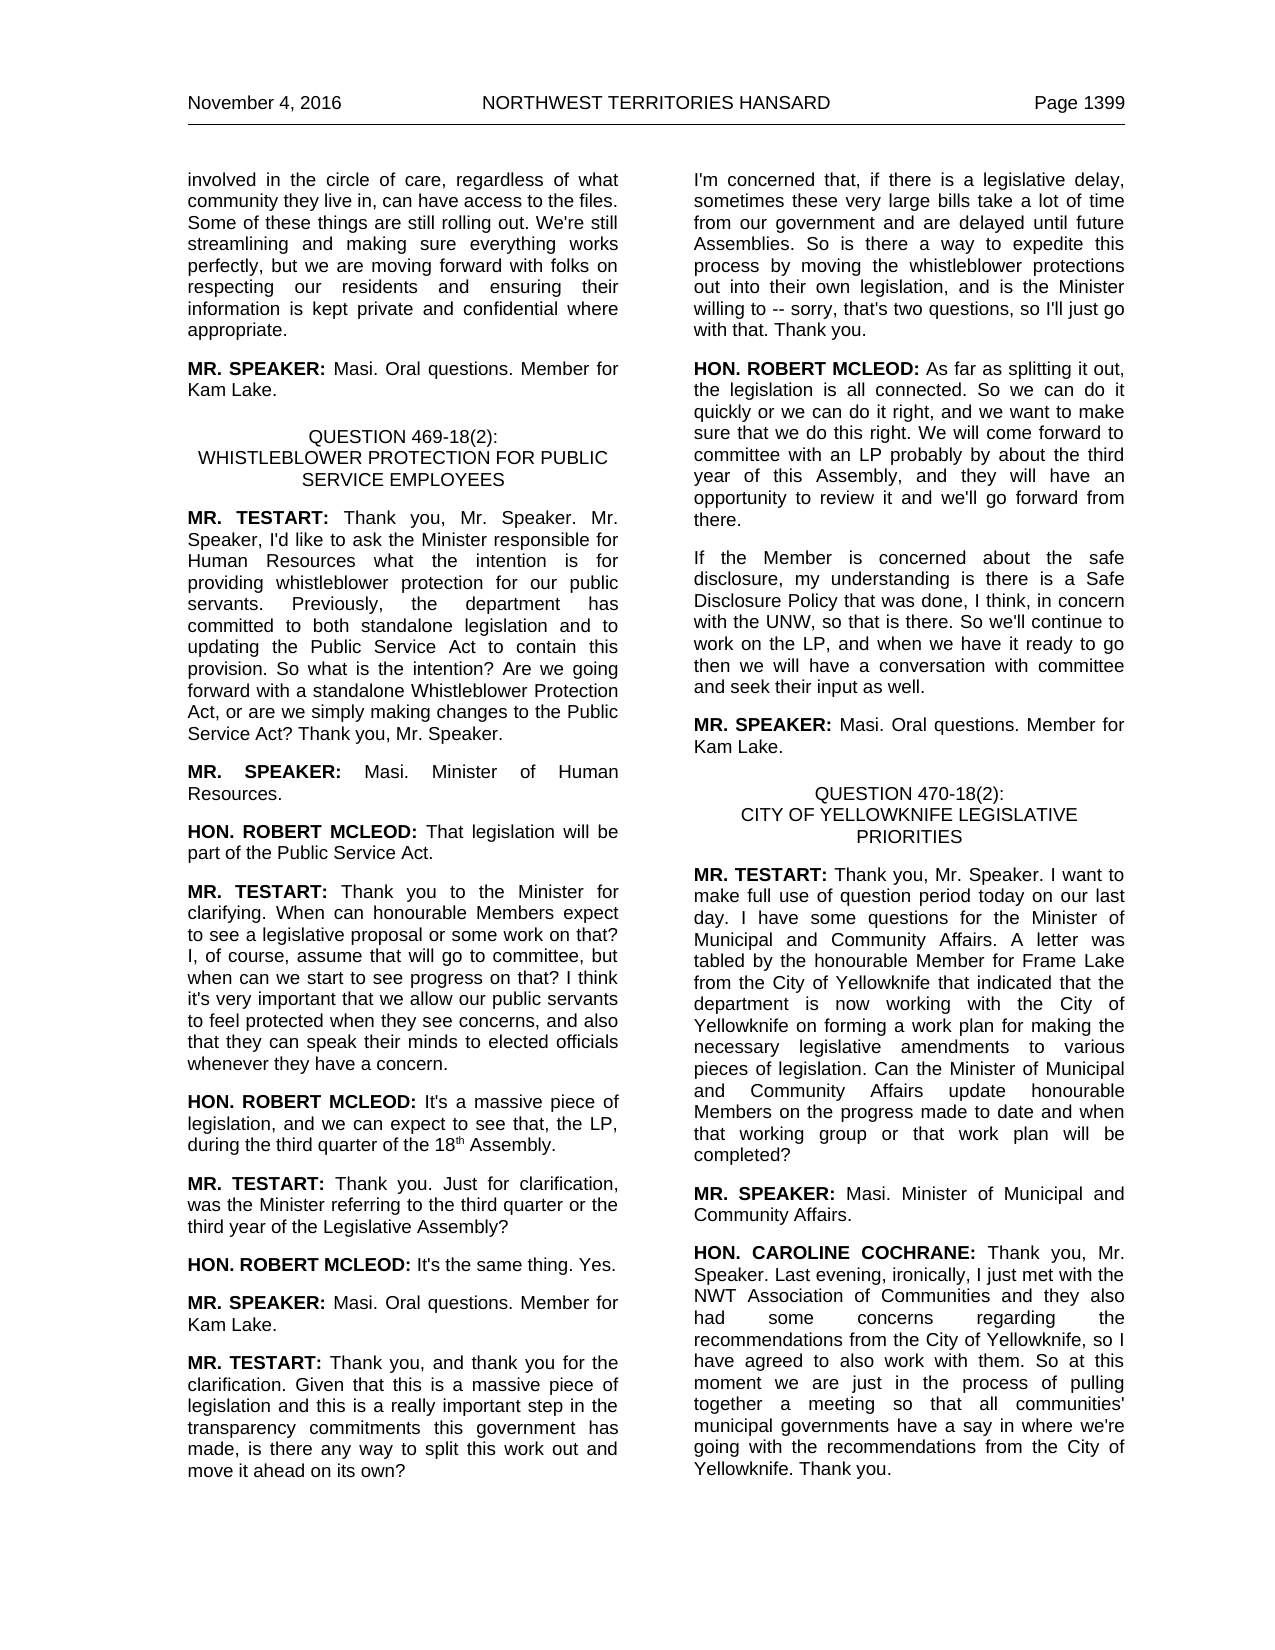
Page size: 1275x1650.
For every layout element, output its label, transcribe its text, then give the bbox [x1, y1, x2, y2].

subtitle Question 470-18(2): City of Yellowknife Legislative Priorities [694, 782, 1125, 847]
text If the Member is concerned about the safe disclosure, my understanding is there is a Safe Disclosure Policy that was done, I think, in concern with the UNW, so that is there. So we'll continue to work on the LP, and when we have it ready to go then we will have a conversation with committee and seek their input as well. [694, 547, 1125, 698]
subtitle Question 469-18(2): Whistleblower Protection for Public Service Employees [187, 426, 619, 490]
text HON. ROBERT MCLEOD: It's the same thing. Yes. [187, 1254, 619, 1275]
text HON. CAROLINE COCHRANE: Thank you, Mr. Speaker. Last evening, ironically, I just met with the NWT Association of Communities and they also had some concerns regarding the recommendations from the City of Yellowknife, so I have agreed to also work with them. So at this moment we are just in the process of pulling together a meeting so that all communities' municipal governments have a say in where we're going with the recommendations from the City of Yellowknife. Thank you. [694, 1242, 1125, 1479]
text MR. TESTART: Thank you to the Minister for clarifying. When can honourable Members expect to see a legislative proposal or some work on that? I, of course, assume that will go to committee, but when can we start to see progress on that? I think it's very important that we allow our public servants to feel protected when they see concerns, and also that they can speak their minds to elected officials whenever they have a concern. [187, 880, 619, 1074]
text HON. ROBERT MCLEOD: It's a massive piece of legislation, and we can expect to see that, the LP, during the third quarter of the 18th Assembly. [187, 1091, 619, 1156]
text MR. TESTART: Thank you. Just for clarification, was the Minister referring to the third quarter or the third year of the Legislative Assembly? [187, 1172, 619, 1237]
text MR. TESTART: Thank you, and thank you for the clarification. Given that this is a massive piece of legislation and this is a really important step in the transparency commitments this government has made, is there any way to split this work out and move it ahead on its own? [187, 1352, 619, 1481]
text MR. SPEAKER: Masi. Oral questions. Member for Kam Lake. [694, 714, 1125, 757]
text MR. TESTART: Thank you, Mr. Speaker. Mr. Speaker, I'd like to ask the Minister responsible for Human Resources what the intention is for providing whistleblower protection for our public servants. Previously, the department has committed to both standalone legislation and to updating the Public Service Act to contain this provision. So what is the intention? Are we going forward with a standalone Whistleblower Protection Act, or are we simply making changes to the Public Service Act? Thank you, Mr. Speaker. [187, 507, 619, 744]
text MR. SPEAKER: Masi. Oral questions. Member for Kam Lake. [187, 1292, 619, 1335]
text MR. SPEAKER: Masi. Minister of Municipal and Community Affairs. [694, 1182, 1125, 1225]
text HON. ROBERT MCLEOD: As far as splitting it out, the legislation is all connected. So we can do it quickly or we can do it right, and we want to make sure that we do this right. We will come forward to committee with an LP probably by about the third year of this Assembly, and they will have an opportunity to review it and we'll go forward from there. [694, 357, 1125, 530]
text MR. TESTART: Thank you, Mr. Speaker. I want to make full use of question period today on our last day. I have some questions for the Minister of Municipal and Community Affairs. A letter was tabled by the honourable Member for Frame Lake from the City of Yellowknife that indicated that the department is now working with the City of Yellowknife on forming a work plan for making the necessary legislative amendments to various pieces of legislation. Can the Minister of Municipal and Community Affairs update honourable Members on the progress made to date and when that working group or that work plan will be completed? [694, 864, 1125, 1166]
text HON. ROBERT MCLEOD: That legislation will be part of the Public Service Act. [187, 821, 619, 864]
text MR. SPEAKER: Masi. Oral questions. Member for Kam Lake. [187, 357, 619, 401]
text I'm concerned that, if there is a legislative delay, sometimes these very large bills take a lot of time from our government and are delayed until future Assemblies. So is there a way to expedite this process by moving the whistleblower protections out into their own legislation, and is the Minister willing to -- sorry, that's two questions, so I'll just go with that. Thank you. [694, 168, 1125, 341]
text MR. SPEAKER: Masi. Minister of Human Resources. [187, 761, 619, 804]
